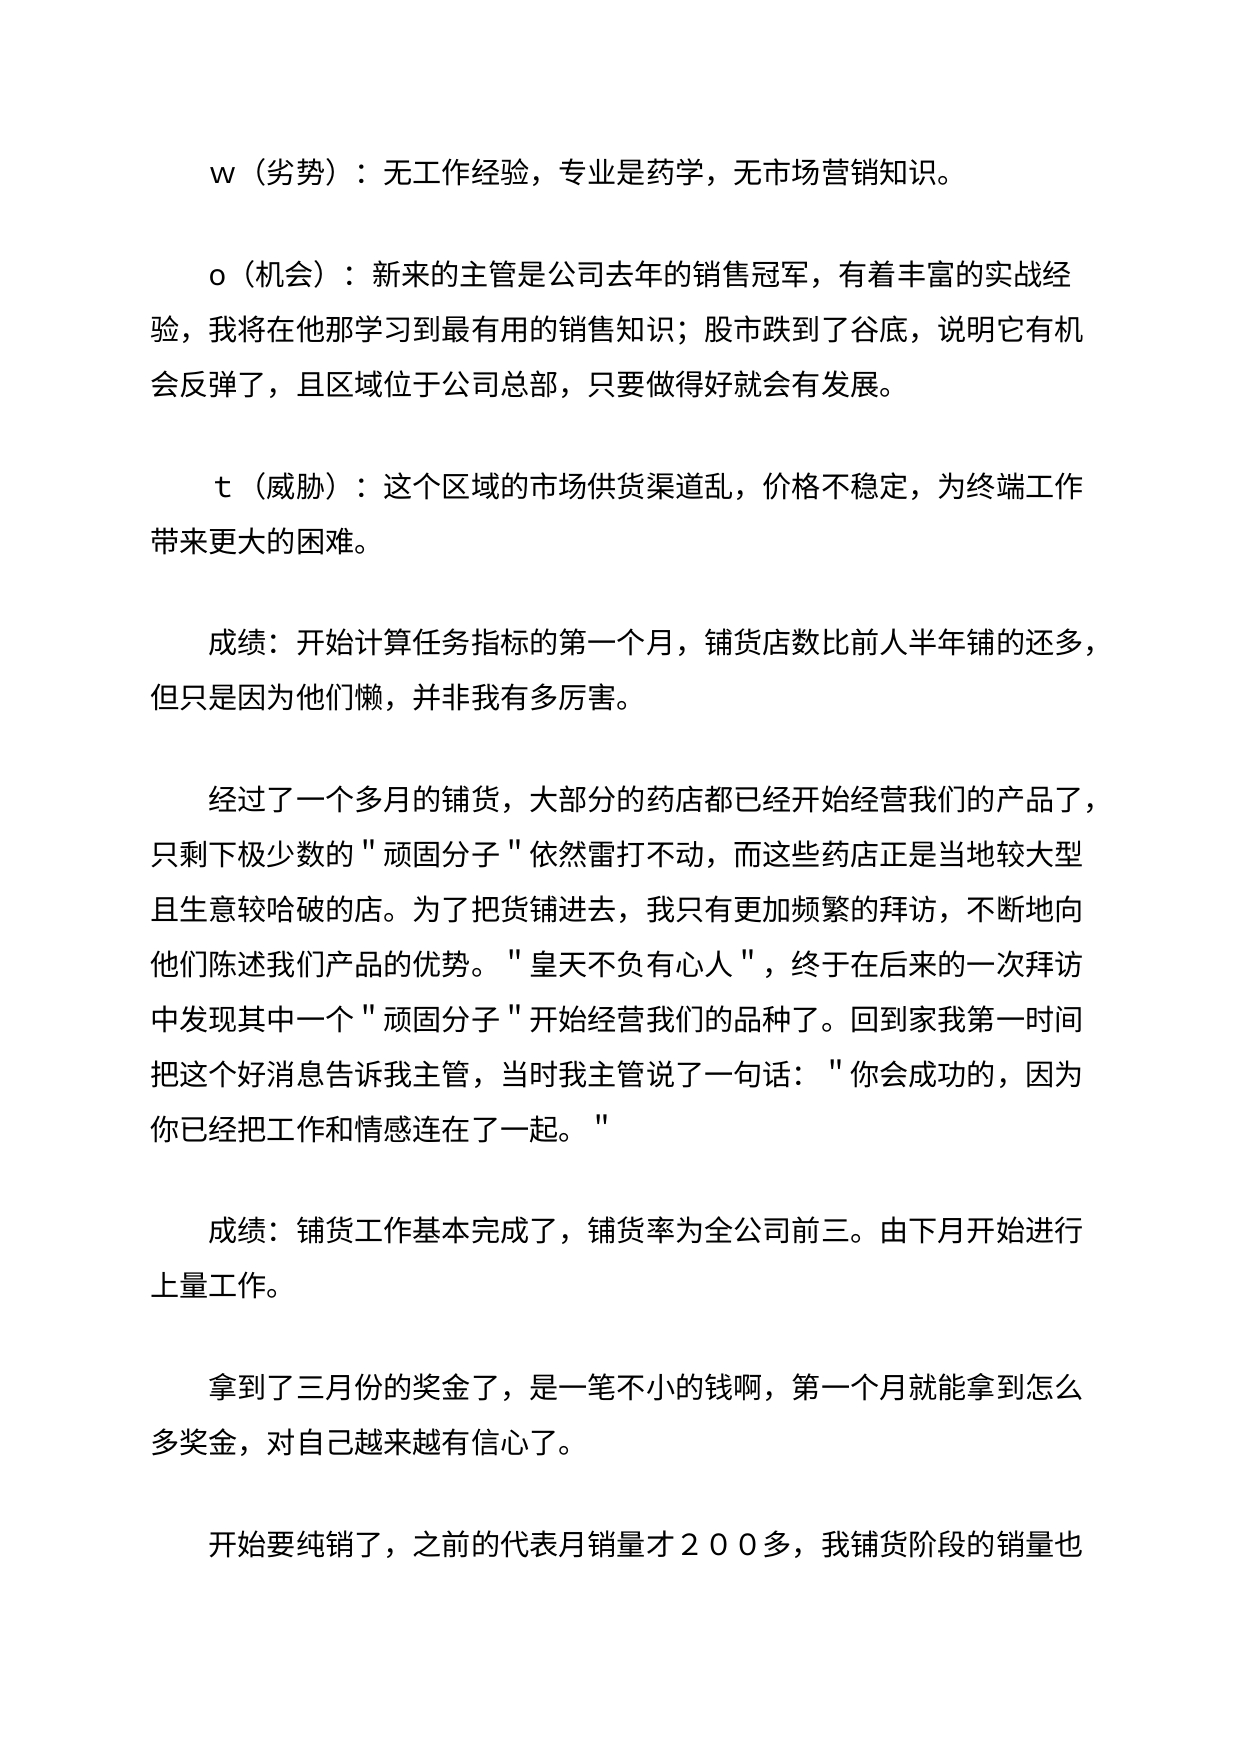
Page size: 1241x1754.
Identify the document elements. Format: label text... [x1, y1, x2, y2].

text o（机会）：新来的主管是公司去年的销售冠军，有着丰富的实战经验，我将在他那学习到最有用的销售知识；股市跌到了谷底，说明它有机会反弹了，且区域位于公司总部，只要做得好就会有发展。 [150, 252, 1090, 404]
text 成绩：开始计算任务指标的第一个月，铺货店数比前人半年铺的还多，但只是因为他们懒，并非我有多厉害。 [150, 620, 1090, 717]
text ｗ（劣势）：无工作经验，专业是药学，无市场营销知识。 [150, 150, 1090, 192]
text 成绩：铺货工作基本完成了，铺货率为全公司前三。由下月开始进行上量工作。 [150, 1208, 1090, 1305]
text 拿到了三月份的奖金了，是一笔不小的钱啊，第一个月就能拿到怎么多奖金，对自己越来越有信心了。 [150, 1364, 1090, 1462]
text 经过了一个多月的铺货，大部分的药店都已经开始经营我们的产品了，只剩下极少数的＂顽固分子＂依然雷打不动，而这些药店正是当地较大型且生意较哈破的店。为了把货铺进去，我只有更加频繁的拜访，不断地向他们陈述我们产品的优势。＂皇天不负有心人＂，终于在后来的一次拜访中发现其中一个＂顽固分子＂开始经营我们的品种了。回到家我第一时间把这个好消息告诉我主管，当时我主管说了一句话：＂你会成功的，因为你已经把工作和情感连在了一起。＂ [150, 777, 1090, 1148]
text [150, 1521, 1090, 1563]
text ｔ（威胁）：这个区域的市场供货渠道乱，价格不稳定，为终端工作带来更大的困难。 [150, 463, 1090, 561]
